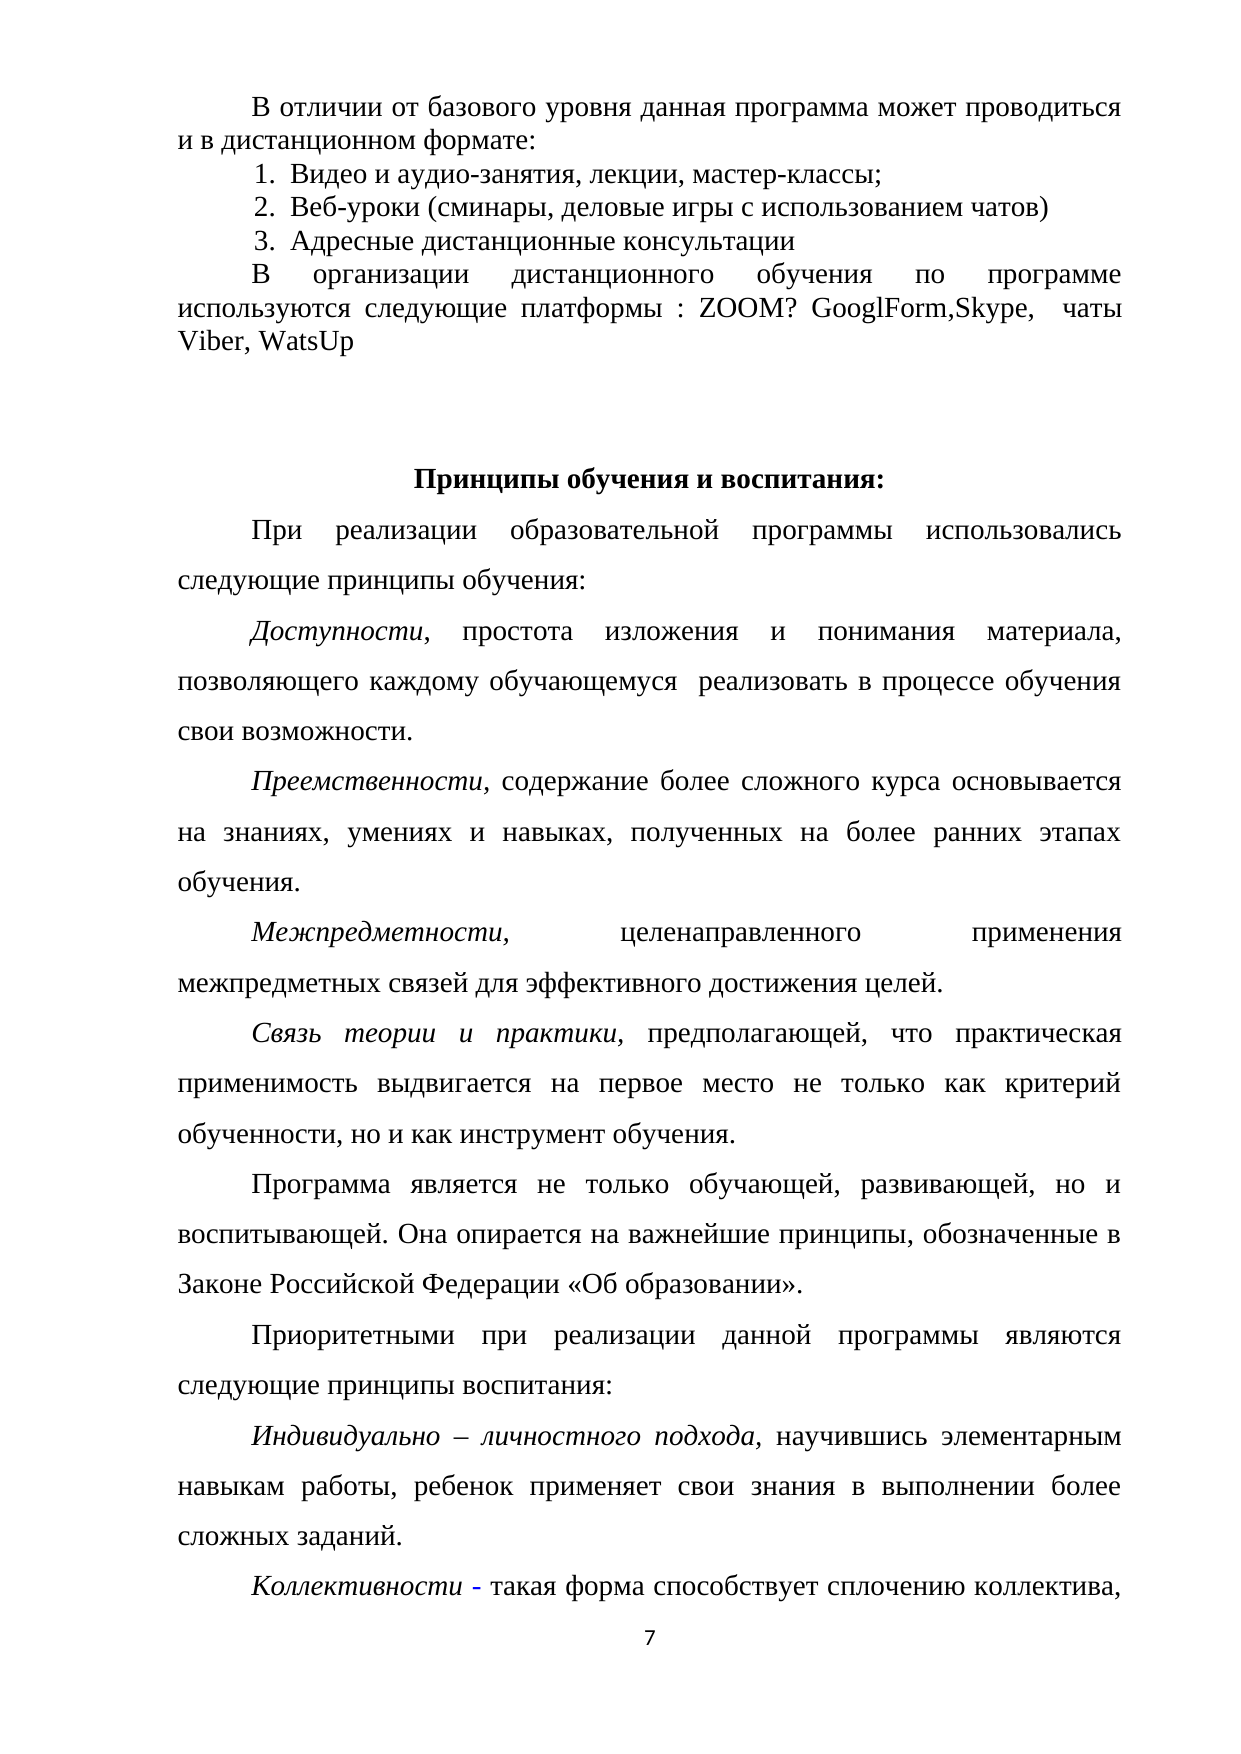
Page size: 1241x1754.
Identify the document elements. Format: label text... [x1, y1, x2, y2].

text Индивидуально – личностного подхода, научившись элементарным навыкам работы, ребенок применяет свои знания в выполнении более сложных заданий. [177, 1418, 1122, 1552]
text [177, 1568, 1122, 1602]
text При реализации образовательной программы использовались следующие принципы обучения: [177, 512, 1122, 596]
list Веб-уроки (сминары, деловые игры с использованием чатов) [179, 189, 1122, 223]
list Адресные дистанционные консультации [179, 223, 1122, 256]
text Доступности, простота изложения и понимания материала, позволяющего каждому обучающемуся реализовать в процессе обучения свои возможности. [177, 613, 1122, 747]
text Межпредметности, целенаправленного применения межпредметных связей для эффективного достижения целей. [177, 914, 1122, 998]
text В отличии от базового уровня данная программа может проводиться и в дистанционном формате: [177, 89, 1122, 156]
text Преемственности, содержание более сложного курса основывается на знаниях, умениях и навыках, полученных на более ранних этапах обучения. [177, 763, 1122, 898]
list Видео и аудио-занятия, лекции, мастер-классы; [179, 156, 1122, 189]
text Принципы обучения и воспитания: [177, 462, 1122, 495]
text Программа является не только обучающей, развивающей, но и воспитывающей. Она опирается на важнейшие принципы, обозначенные в Законе Российской Федерации «Об образовании». [177, 1166, 1122, 1300]
text Связь теории и практики, предполагающей, что практическая применимость выдвигается на первое место не только как критерий обученности, но и как инструмент обучения. [177, 1015, 1122, 1149]
text В организации дистанционного обучения по программе используются следующие платформы : ZOOM? GooglForm,Skype, чаты Viber, WatsUp [177, 256, 1122, 357]
text Приоритетными при реализации данной программы являются следующие принципы воспитания: [177, 1317, 1122, 1401]
